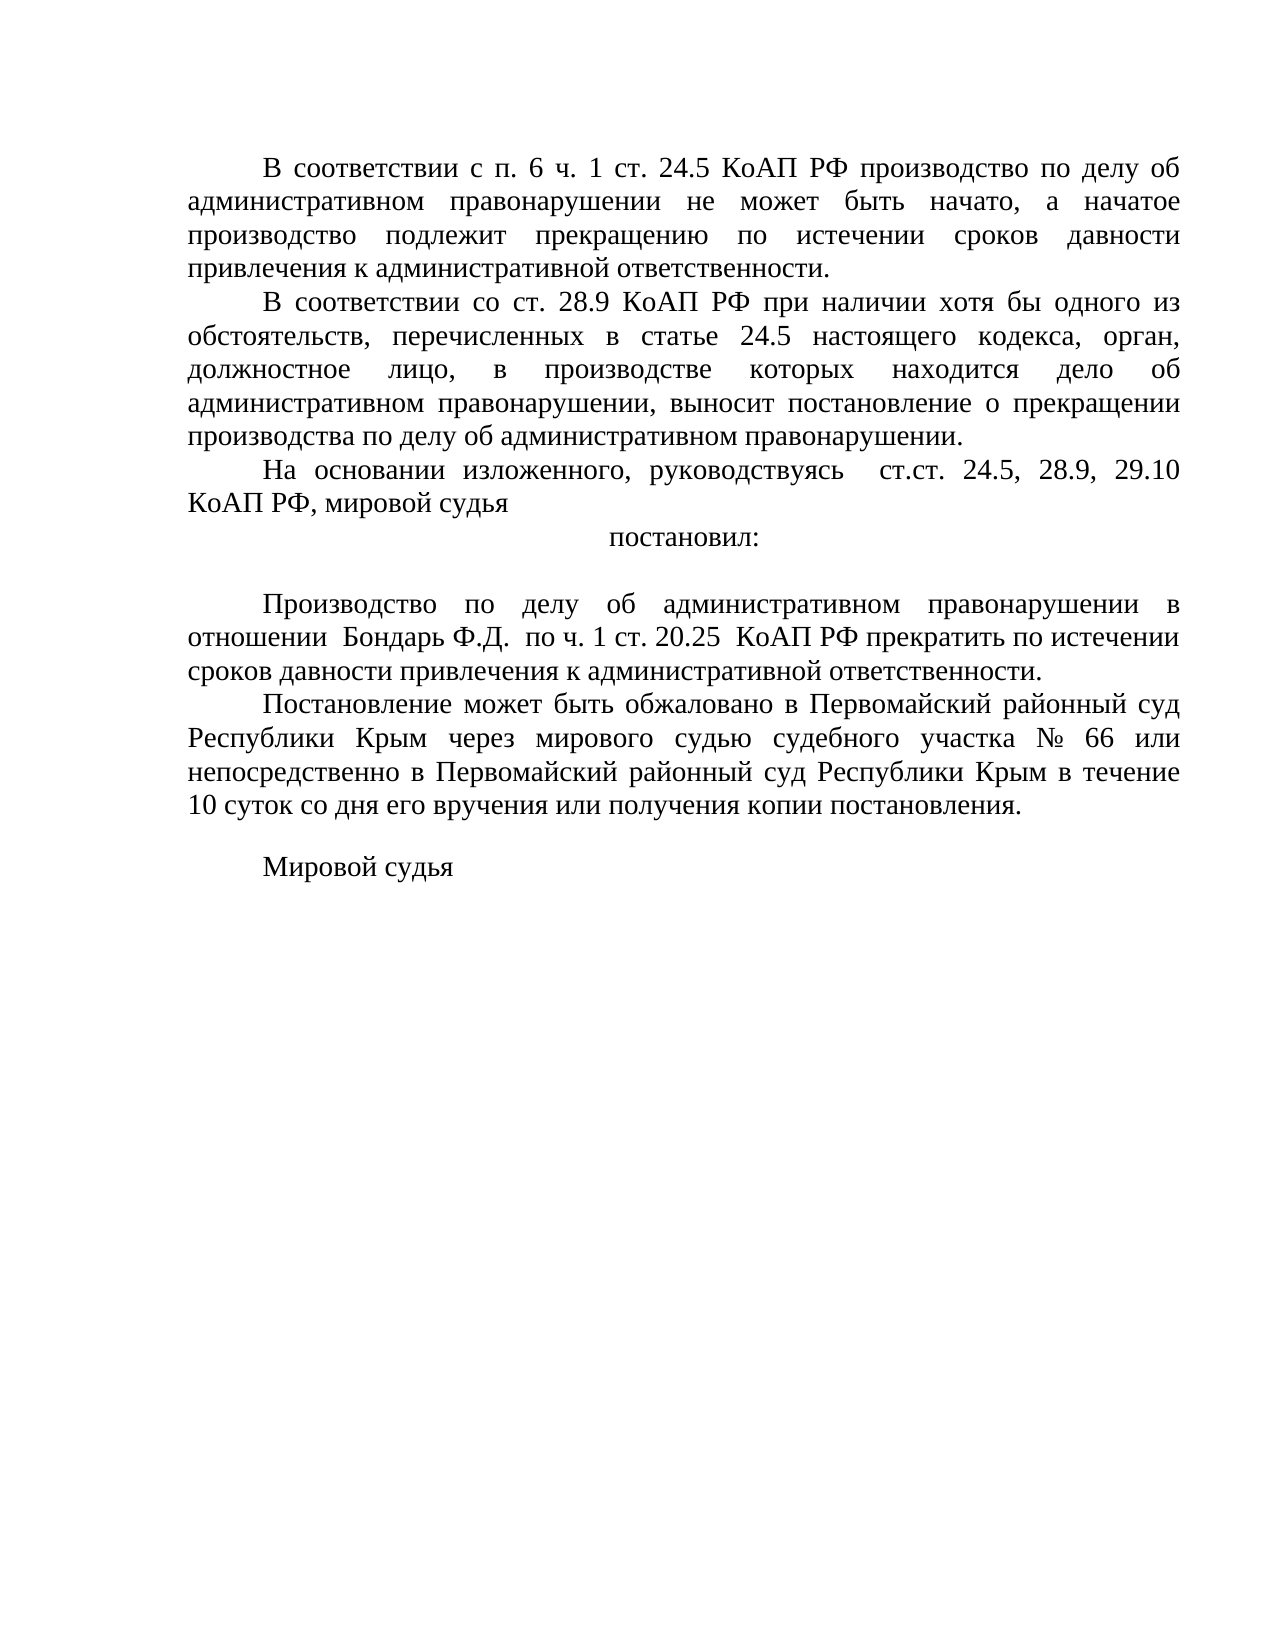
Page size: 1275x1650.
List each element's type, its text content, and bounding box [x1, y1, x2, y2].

text Мировой судья [187, 849, 1181, 883]
text На основании изложенного, руководствуясь ст.ст. 24.5, 28.9, 29.10 КоАП РФ, мировой судья [187, 452, 1181, 519]
text постановил: [187, 519, 1181, 552]
text Производство по делу об административном правонарушении в отношении Бондарь Ф.Д. по ч. 1 ст. 20.25 КоАП РФ прекратить по истечении сроков давности привлечения к административной ответственности. [187, 586, 1181, 687]
text В соответствии с п. 6 ч. 1 ст. 24.5 КоАП РФ производство по делу об административном правонарушении не может быть начато, а начатое производство подлежит прекращению по истечении сроков давности привлечения к административной ответственности. [187, 150, 1181, 284]
text Постановление может быть обжаловано в Первомайский районный суд Республики Крым через мирового судью судебного участка № 66 или непосредственно в Первомайский районный суд Республики Крым в течение 10 суток со дня его вручения или получения копии постановления. [187, 687, 1181, 821]
text В соответствии со ст. 28.9 КоАП РФ при наличии хотя бы одного из обстоятельств, перечисленных в статье 24.5 настоящего кодекса, орган, должностное лицо, в производстве которых находится дело об административном правонарушении, выносит постановление о прекращении производства по делу об административном правонарушении. [187, 284, 1181, 452]
